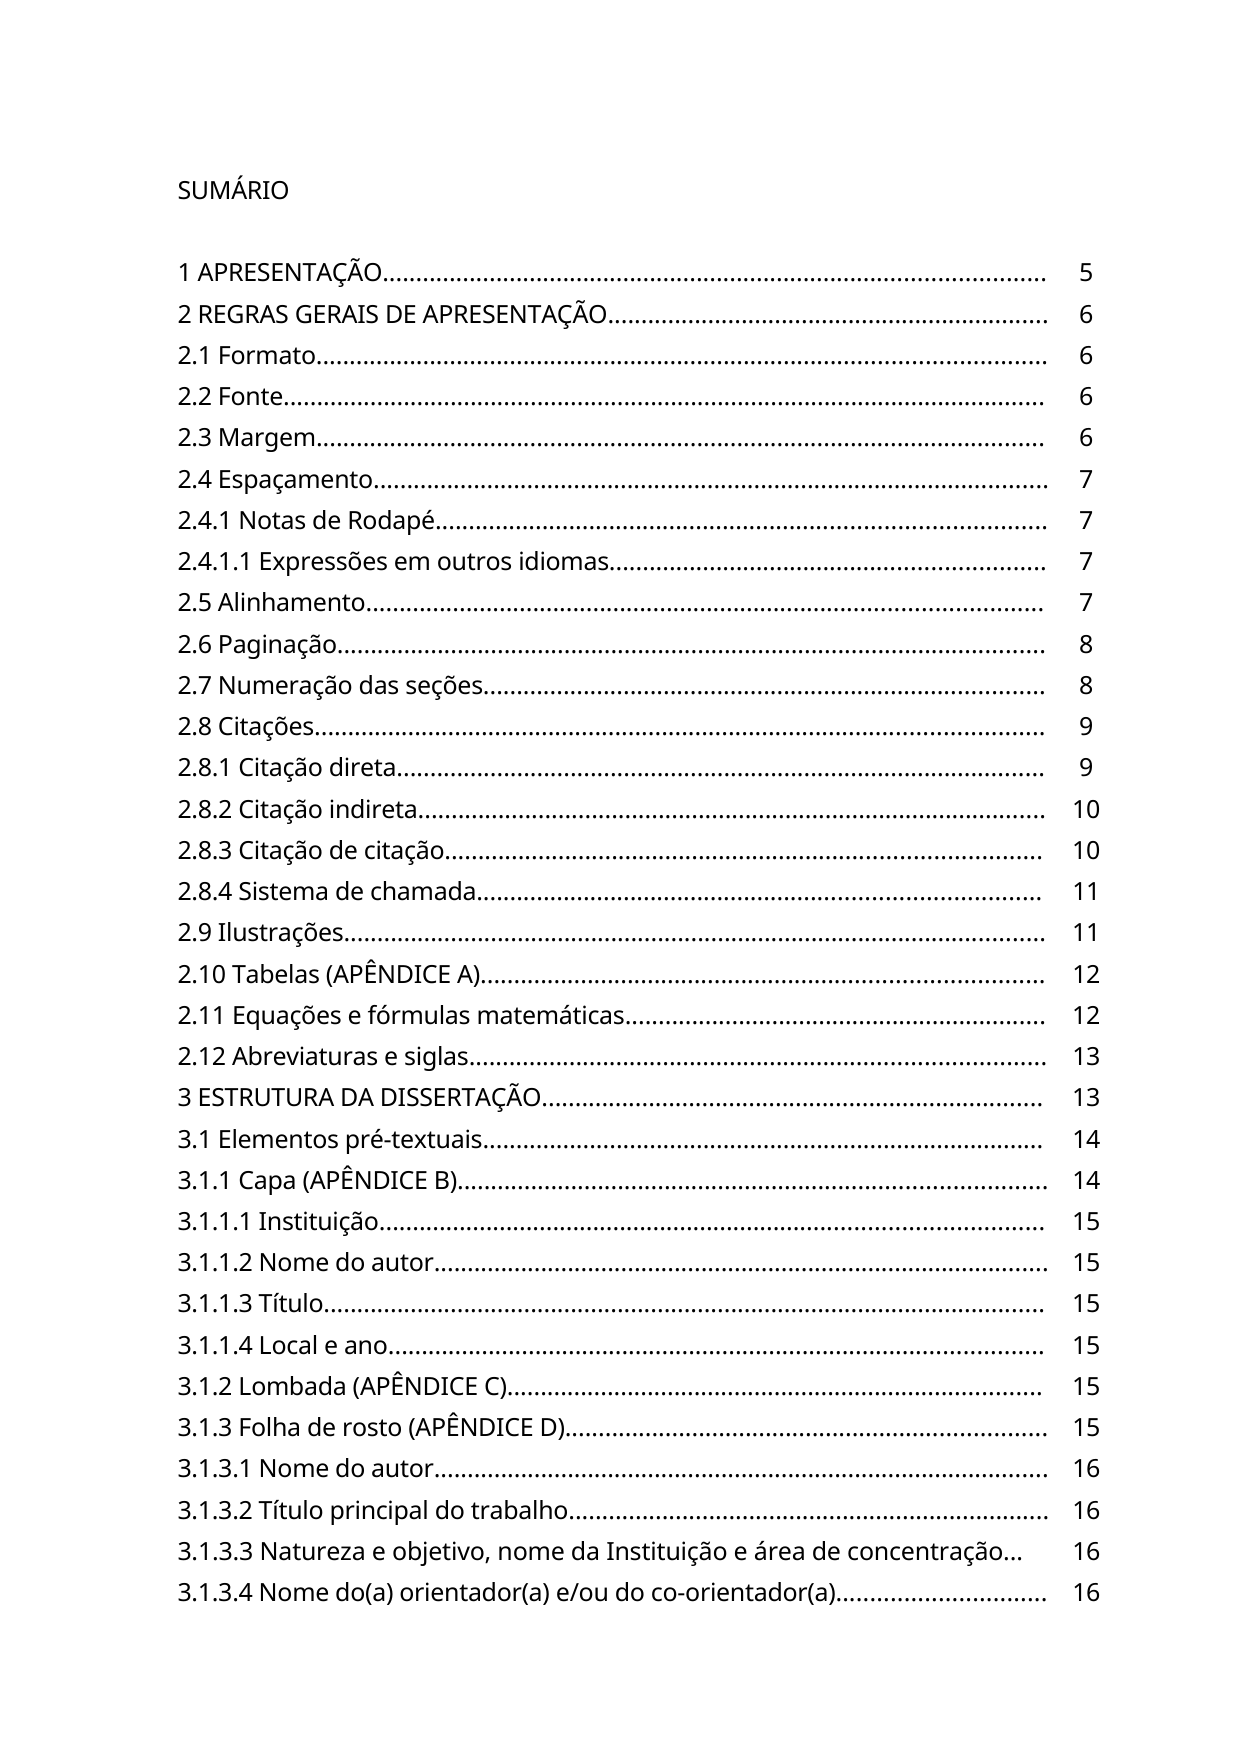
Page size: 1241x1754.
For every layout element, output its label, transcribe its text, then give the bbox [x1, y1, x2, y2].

text 2.8.1 Citação direta 9 [177, 754, 1240, 783]
text 2.8.3 Citação de citação 10 [177, 836, 1240, 865]
text 2.12 Abreviaturas e siglas 13 [177, 1043, 1240, 1071]
text 2.10 Tabelas (APÊNDICE A) 12 [177, 960, 1240, 989]
text 2 REGRAS GERAIS DE APRESENTAÇÃO 6 [177, 300, 1240, 329]
text 2.8.4 Sistema de chamada 11 [177, 878, 1240, 906]
text 2.4.1.1 Expressões em outros idiomas 7 [177, 548, 1240, 576]
text 2.11 Equações e fórmulas matemáticas 12 [177, 1001, 1240, 1030]
text 3.1.1.2 Nome do autor 15 [177, 1249, 1240, 1277]
text 3 ESTRUTURA DA DISSERTAÇÃO 13 [177, 1084, 1240, 1113]
text 2.1 Formato 6 [177, 341, 1240, 370]
text 3.1.3.4 Nome do(a) orientador(a) e/ou do co-orientador(a) 16 [177, 1579, 1240, 1607]
text 3.1.1.3 Título 15 [177, 1290, 1240, 1319]
text 3.1.3.1 Nome do autor 16 [177, 1455, 1240, 1484]
text 3.1 Elementos pré-textuais 14 [177, 1125, 1240, 1154]
text 2.9 Ilustrações 11 [177, 919, 1240, 948]
text 2.4 Espaçamento 7 [177, 465, 1240, 494]
text 3.1.1 Capa (APÊNDICE B) 14 [177, 1166, 1240, 1195]
text 2.8 Citações 9 [177, 713, 1240, 741]
text 3.1.3.3 Natureza e objetivo, nome da Instituição e área de concentração... 16 [177, 1537, 1240, 1566]
text 2.7 Numeração das seções 8 [177, 671, 1240, 700]
text 2.4.1 Notas de Rodapé 7 [177, 506, 1240, 535]
text 3.1.2 Lombada (APÊNDICE C) 15 [177, 1372, 1240, 1401]
text 3.1.1.4 Local e ano 15 [177, 1331, 1240, 1360]
text SUMÁRIO [177, 176, 1240, 205]
text 3.1.3 Folha de rosto (APÊNDICE D) 15 [177, 1414, 1240, 1442]
text 2.6 Paginação 8 [177, 630, 1240, 659]
text 2.2 Fonte 6 [177, 383, 1240, 411]
text 3.1.1.1 Instituição 15 [177, 1208, 1240, 1236]
text 1 APRESENTAÇÃO 5 [177, 259, 1240, 288]
text 2.8.2 Citação indireta 10 [177, 795, 1240, 824]
text 2.5 Alinhamento 7 [177, 589, 1240, 618]
text 2.3 Margem 6 [177, 424, 1240, 453]
text 3.1.3.2 Título principal do trabalho 16 [177, 1496, 1240, 1525]
